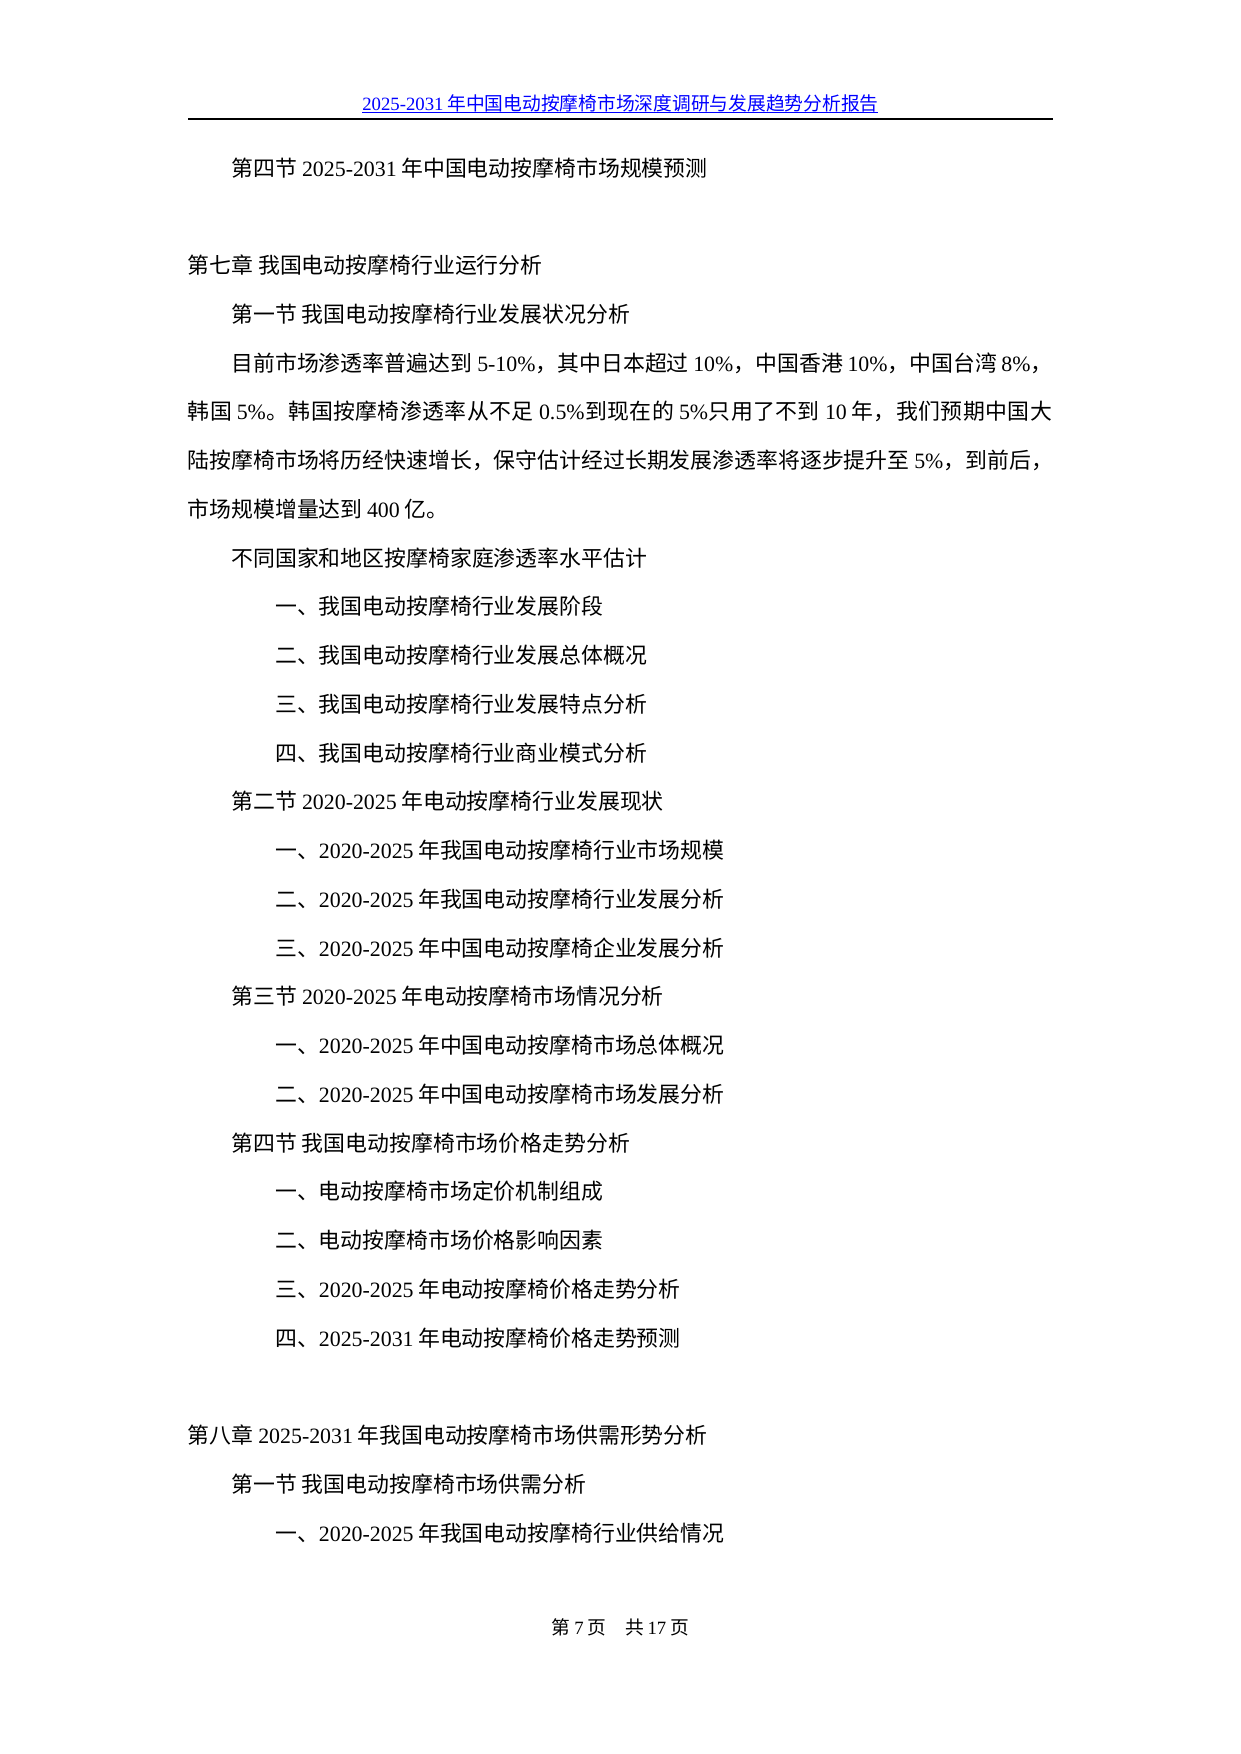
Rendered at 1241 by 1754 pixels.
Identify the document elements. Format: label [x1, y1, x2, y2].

text [187, 150, 1053, 1548]
